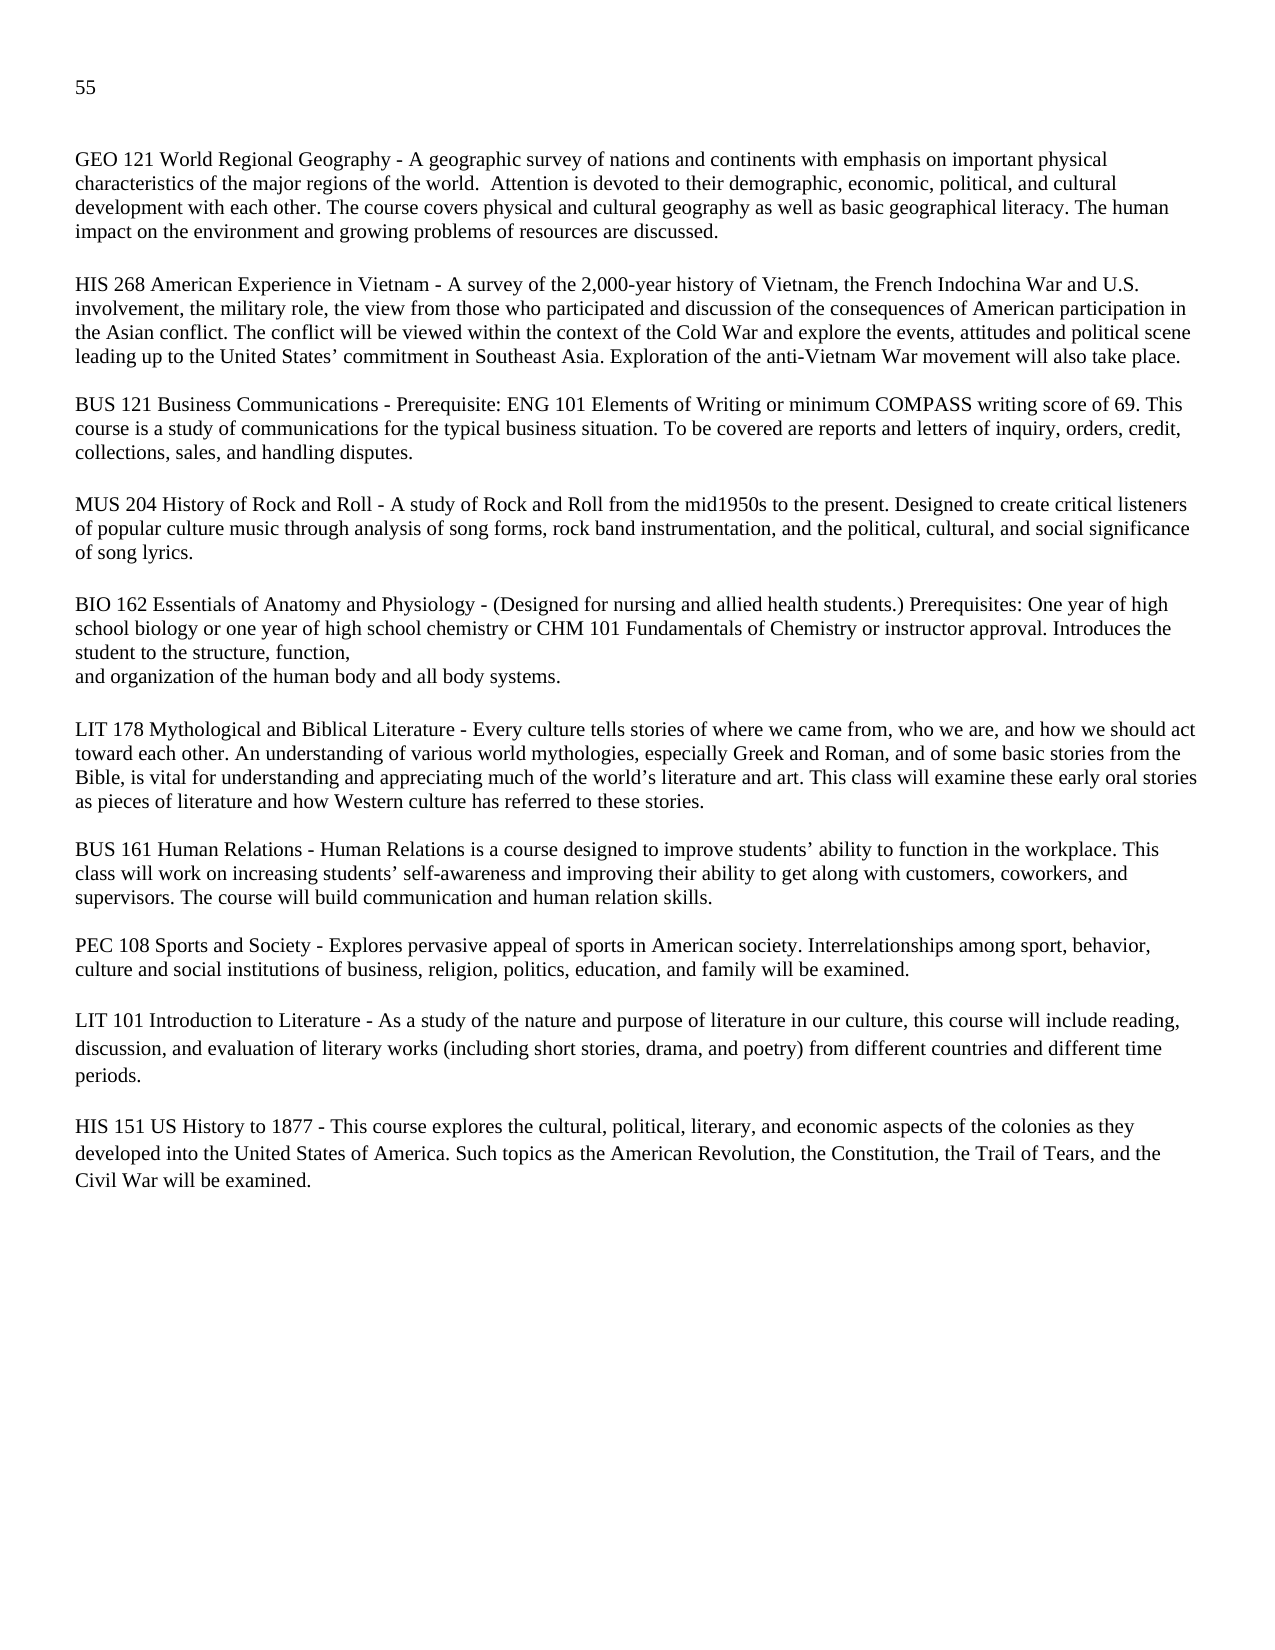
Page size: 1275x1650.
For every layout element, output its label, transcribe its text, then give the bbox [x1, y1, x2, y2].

text and organization of the human body and all body systems. [75, 664, 1200, 688]
text HIS 268 American Experience in Vietnam - A survey of the 2,000-year history of Vietnam, the French Indochina War and U.S. involvement, the military role, the view from those who participated and discussion of the consequences of American participation in the Asian conflict. The conflict will be viewed within the context of the Cold War and explore the events, attitudes and political scene leading up to the United States’ commitment in Southeast Asia. Exploration of the anti-Vietnam War movement will also take place. [75, 271, 1200, 368]
text GEO 121 World Regional Geography - A geographic survey of nations and continents with emphasis on important physical characteristics of the major regions of the world. Attention is devoted to their demographic, economic, political, and cultural development with each other. The course covers physical and cultural geography as well as basic geographical literacy. The human impact on the environment and growing problems of resources are discussed. [75, 147, 1200, 243]
text BUS 161 Human Relations - Human Relations is a course designed to improve students’ ability to function in the workplace. This class will work on increasing students’ self-awareness and improving their ability to get along with customers, coworkers, and supervisors. The course will build communication and human relation skills. [75, 837, 1200, 909]
text HIS 151 US History to 1877 - This course explores the cultural, political, literary, and economic aspects of the colonies as they developed into the United States of America. Such topics as the American Revolution, the Constitution, the Trail of Tears, and the Civil War will be examined. [75, 1111, 1200, 1192]
text LIT 101 Introduction to Literature - As a study of the nature and purpose of literature in our culture, this course will include reading, discussion, and evaluation of literary works (including short stories, drama, and poetry) from different countries and different time periods. [75, 1005, 1200, 1087]
text LIT 178 Mythological and Biblical Literature - Every culture tells stories of where we came from, who we are, and how we should act toward each other. An understanding of various world mythologies, especially Greek and Roman, and of some basic stories from the Bible, is vital for understanding and appreciating much of the world’s literature and art. This class will examine these early oral stories as pieces of literature and how Western culture has referred to these stories. [75, 716, 1200, 813]
text BIO 162 Essentials of Anatomy and Physiology - (Designed for nursing and allied health students.) Prerequisites: One year of high school biology or one year of high school chemistry or CHM 101 Fundamentals of Chemistry or instructor approval. Introduces the student to the structure, function, [75, 592, 1200, 664]
text PEC 108 Sports and Society - Explores pervasive appeal of sports in American society. Interrelationships among sport, behavior, culture and social institutions of business, religion, politics, education, and family will be examined. [75, 933, 1200, 981]
text MUS 204 History of Rock and Roll - A study of Rock and Roll from the mid1950s to the present. Designed to create critical listeners of popular culture music through analysis of song forms, rock band instrumentation, and the political, cultural, and social significance of song lyrics. [75, 492, 1200, 564]
text BUS 121 Business Communications - Prerequisite: ENG 101 Elements of Writing or minimum COMPASS writing score of 69. This course is a study of communications for the typical business situation. To be covered are reports and letters of inquiry, orders, credit, collections, sales, and handling disputes. [75, 392, 1200, 464]
